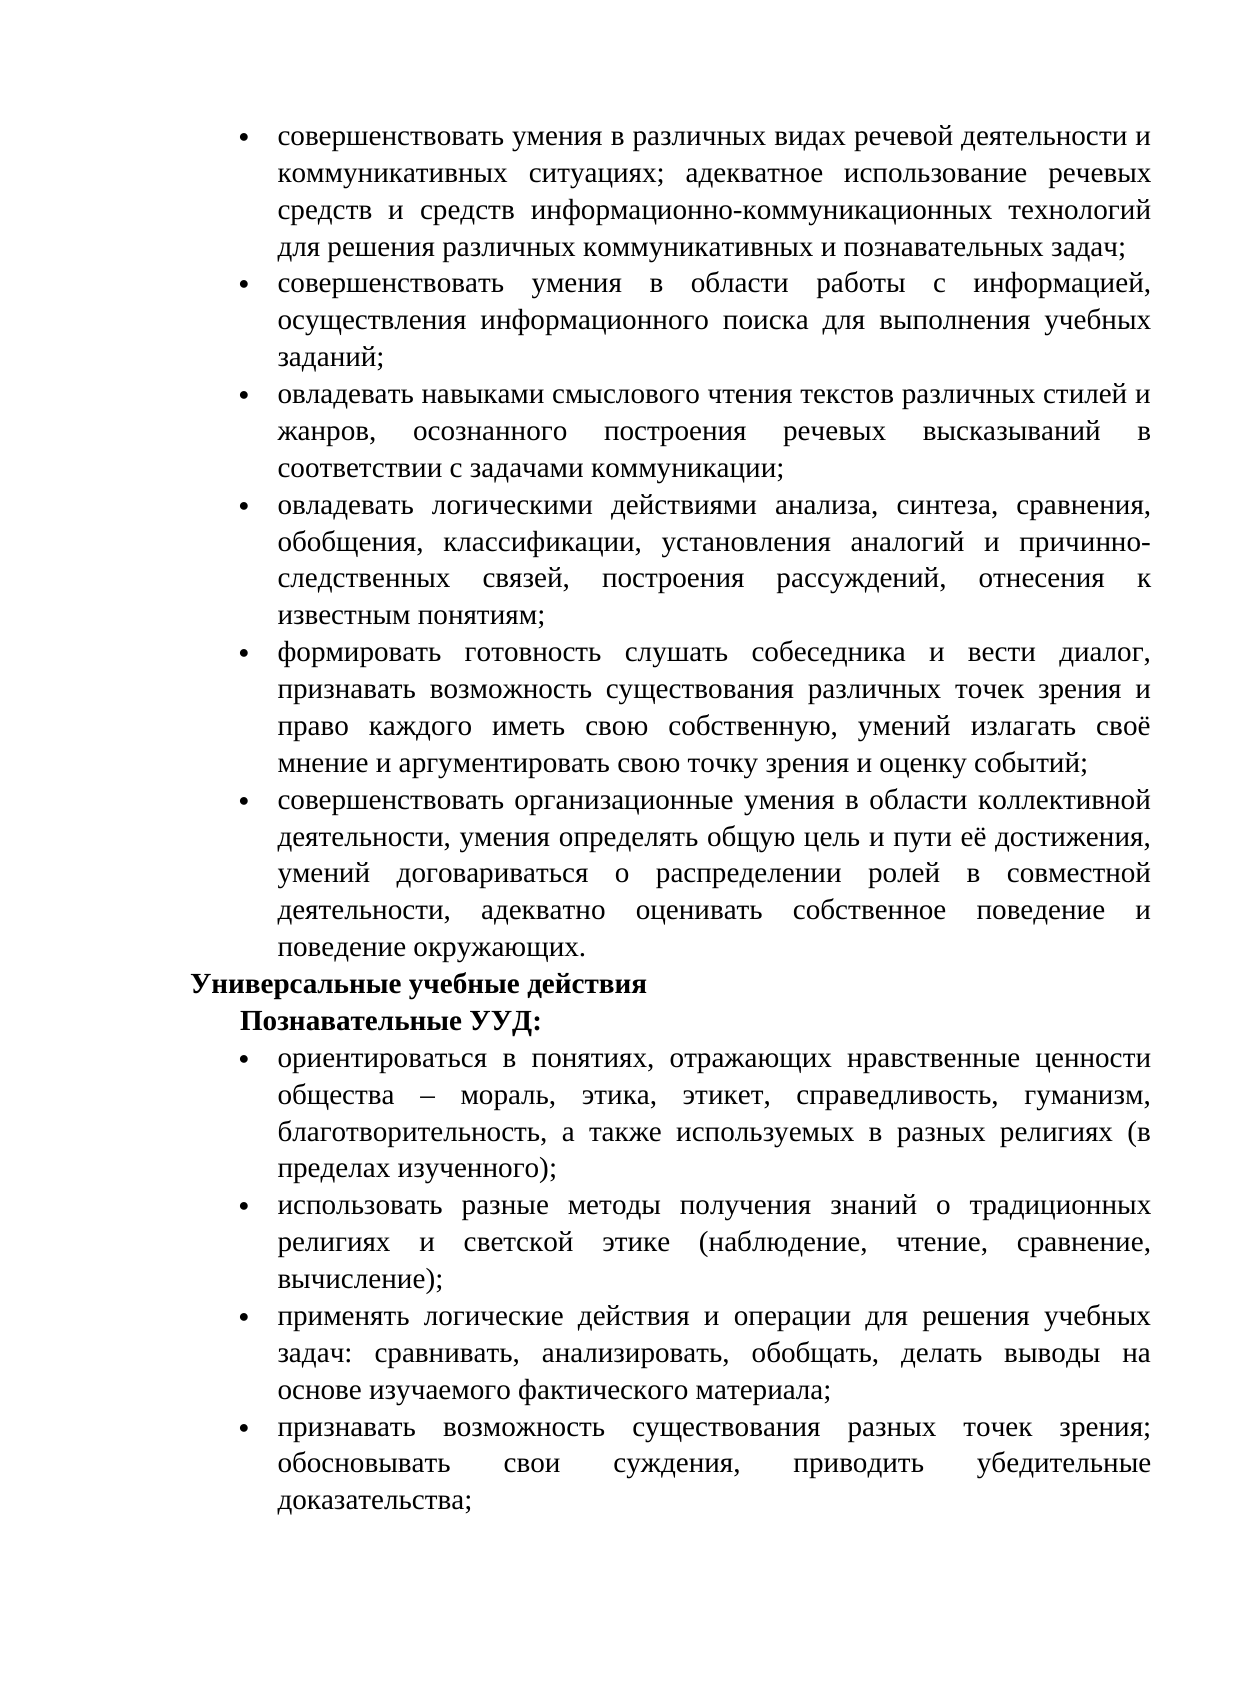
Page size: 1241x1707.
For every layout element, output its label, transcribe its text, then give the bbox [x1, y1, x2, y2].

text Универсальные учебные действия [190, 966, 1152, 1000]
list совершенствовать организационные умения в области коллективной деятельности, умения определять общую цель и пути её достижения, умений договариваться о распределении ролей в совместной деятельности, адекватно оценивать собственное поведение и поведение окружающих. [240, 782, 1152, 963]
list совершенствовать умения в различных видах речевой деятельности и коммуникативных ситуациях; адекватное использование речевых средств и средств информационно-коммуникационных технологий для решения различных коммуникативных и познавательных задач; [240, 118, 1152, 262]
list применять логические действия и операции для решения учебных задач: сравнивать, анализировать, обобщать, делать выводы на основе изучаемого фактического материала; [240, 1298, 1152, 1405]
text Познавательные УУД: [177, 1003, 1152, 1037]
list формировать готовность слушать собеседника и вести диалог, признавать возможность существования различных точек зрения и право каждого иметь свою собственную, умений излагать своё мнение и аргументировать свою точку зрения и оценку событий; [240, 634, 1152, 778]
list овладевать навыками смыслового чтения текстов различных стилей и жанров, осознанного построения речевых высказываний в соответствии с задачами коммуникации; [240, 376, 1152, 483]
list признавать возможность существования разных точек зрения; обосновывать свои суждения, приводить убедительные доказательства; [240, 1409, 1152, 1516]
list овладевать логическими действиями анализа, синтеза, сравнения, обобщения, классификации, установления аналогий и причинно-следственных связей, построения рассуждений, отнесения к известным понятиям; [240, 487, 1152, 631]
list ориентироваться в понятиях, отражающих нравственные ценности общества – мораль, этика, этикет, справедливость, гуманизм, благотворительность, а также используемых в разных религиях (в пределах изученного); [240, 1040, 1152, 1184]
list совершенствовать умения в области работы с информацией, осуществления информационного поиска для выполнения учебных заданий; [240, 266, 1152, 373]
list использовать разные методы получения знаний о традиционных религиях и светской этике (наблюдение, чтение, сравнение, вычисление); [240, 1187, 1152, 1295]
